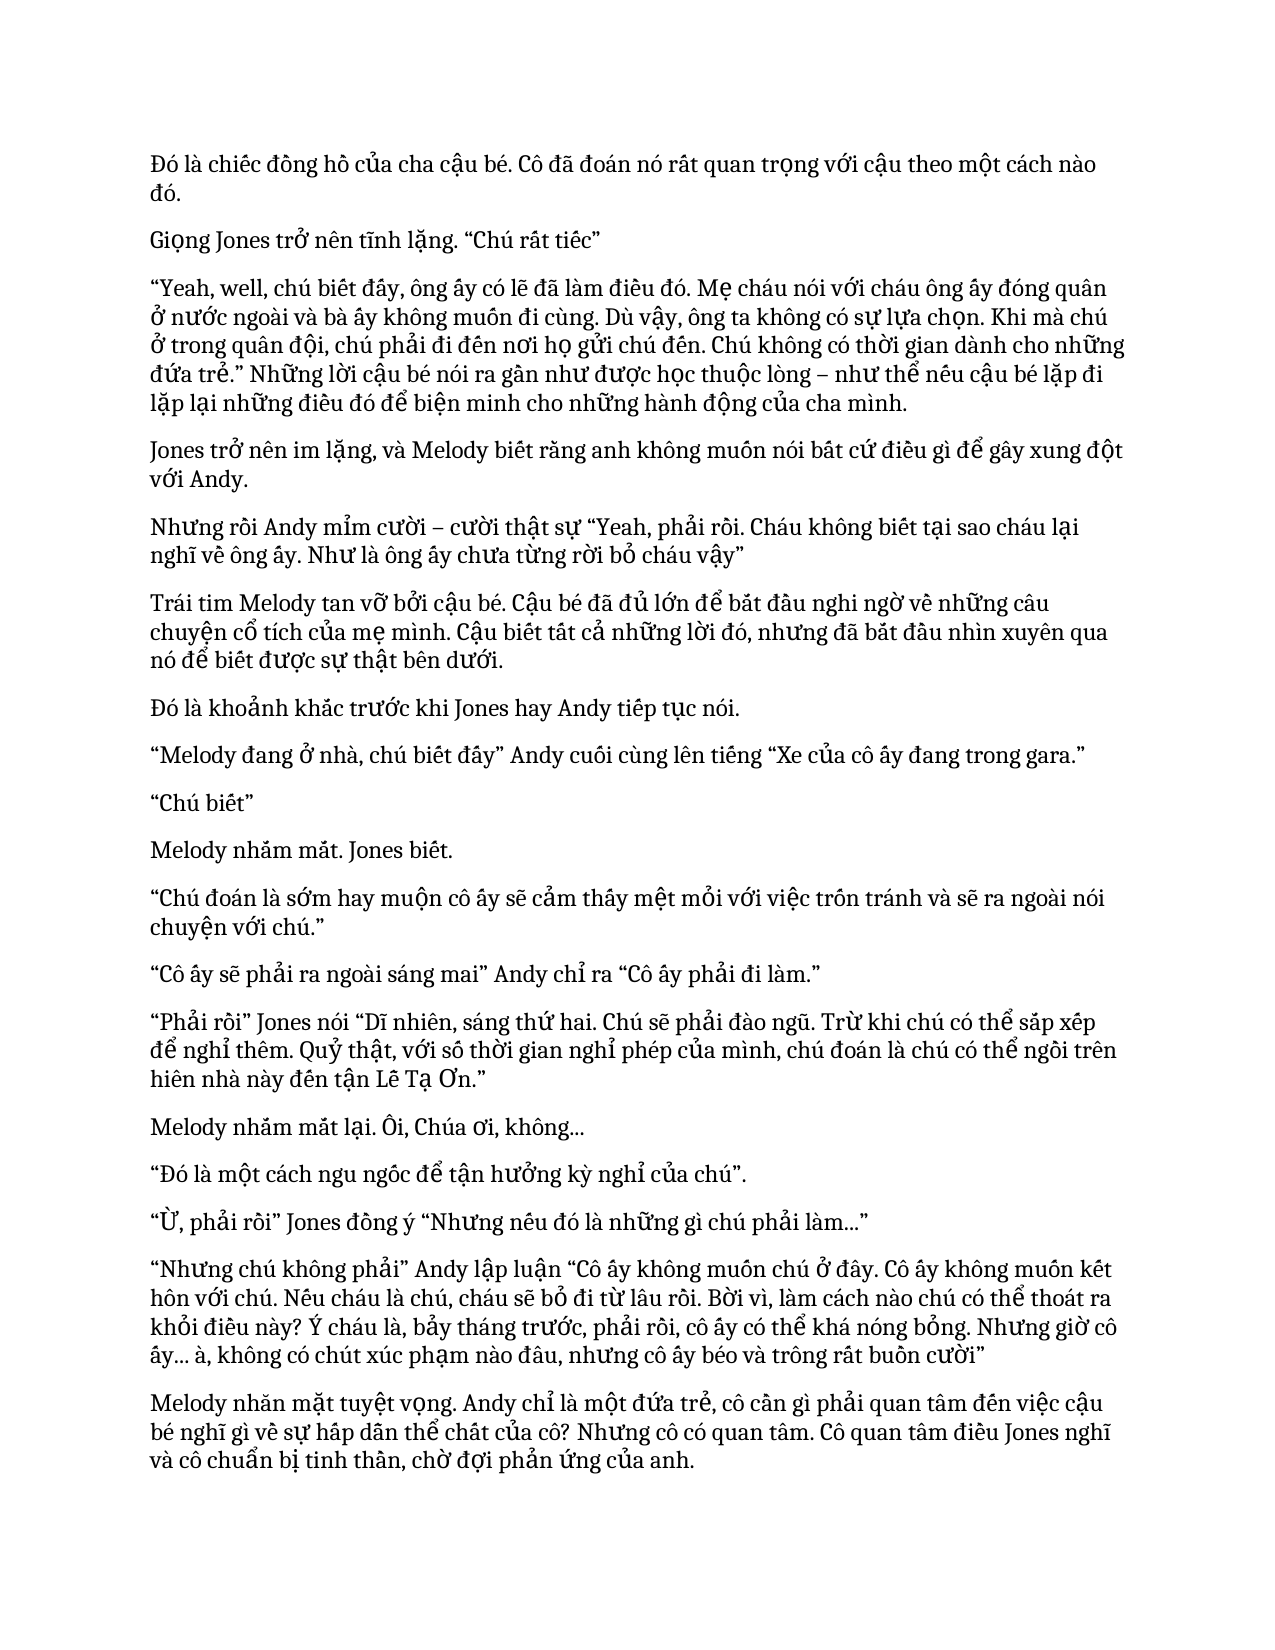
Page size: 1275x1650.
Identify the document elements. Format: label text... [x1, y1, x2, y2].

text “Cô ấy sẽ phải ra ngoài sáng mai” Andy chỉ ra “Cô ấy phải đi làm.” [150, 960, 1125, 989]
text “Yeah, well, chú biết đấy, ông ấy có lẽ đã làm điều đó. Mẹ cháu nói với cháu ông ấy đóng quân ở nước ngoài và bà ấy không muốn đi cùng. Dù vậy, ông ta không có sự lựa chọn. Khi mà chú ở trong quân đội, chú phải đi đến nơi họ gửi chú đến. Chú không có thời gian dành cho những đứa trẻ.” Những lời cậu bé nói ra gần như được học thuộc lòng – như thể nếu cậu bé lặp đi lặp lại những điều đó để biện minh cho những hành động của cha mình. [150, 274, 1125, 417]
text “Chú biết” [150, 789, 1125, 817]
text “Melody đang ở nhà, chú biết đấy” Andy cuối cùng lên tiếng “Xe của cô ấy đang trong gara.” [150, 741, 1125, 770]
text “Đó là một cách ngu ngốc để tận hưởng kỳ nghỉ của chú”. [150, 1160, 1125, 1189]
text “Nhưng chú không phải” Andy lập luận “Cô ấy không muốn chú ở đây. Cô ấy không muốn kết hôn với chú. Nếu cháu là chú, cháu sẽ bỏ đi từ lâu rồi. Bời vì, làm cách nào chú có thể thoát ra khỏi điều này? Ý cháu là, bảy tháng trước, phải rồi, cô ấy có thể khá nóng bỏng. Nhưng giờ cô ấy... à, không có chút xúc phạm nào đâu, nhưng cô ấy béo và trông rất buồn cười” [150, 1255, 1125, 1370]
text “Phải rồi” Jones nói “Dĩ nhiên, sáng thứ hai. Chú sẽ phải đào ngũ. Trừ khi chú có thể sắp xếp để nghỉ thêm. Quỷ thật, với số thời gian nghỉ phép của mình, chú đoán là chú có thể ngồi trên hiên nhà này đến tận Lễ Tạ Ơn.” [150, 1007, 1125, 1094]
text Giọng Jones trở nên tĩnh lặng. “Chú rất tiếc” [150, 226, 1125, 255]
text Nhưng rồi Andy mỉm cười – cười thật sự “Yeah, phải rồi. Cháu không biết tại sao cháu lại nghĩ về ông ấy. Như là ông ấy chưa từng rời bỏ cháu vậy” [150, 512, 1125, 570]
text “Ừ, phải rồi” Jones đồng ý “Nhưng nếu đó là những gì chú phải làm...” [150, 1207, 1125, 1236]
text “Chú đoán là sớm hay muộn cô ấy sẽ cảm thấy mệt mỏi với việc trốn tránh và sẽ ra ngoài nói chuyện với chú.” [150, 884, 1125, 941]
text Melody nhăn mặt tuyệt vọng. Andy chỉ là một đứa trẻ, cô cần gì phải quan tâm đến việc cậu bé nghĩ gì về sự hấp dẫn thể chất của cô? Nhưng cô có quan tâm. Cô quan tâm điều Jones nghĩ và cô chuẩn bị tinh thần, chờ đợi phản ứng của anh. [150, 1389, 1125, 1475]
text Đó là khoảnh khắc trước khi Jones hay Andy tiếp tục nói. [150, 694, 1125, 722]
text Melody nhắm mắt lại. Ôi, Chúa ơi, không... [150, 1112, 1125, 1141]
text Jones trở nên im lặng, và Melody biết rằng anh không muốn nói bất cứ điều gì để gây xung đột với Andy. [150, 436, 1125, 494]
text Đó là chiếc đồng hồ của cha cậu bé. Cô đã đoán nó rất quan trọng với cậu theo một cách nào đó. [150, 150, 1125, 207]
text Trái tim Melody tan vỡ bởi cậu bé. Cậu bé đã đủ lớn để bắt đầu nghi ngờ về những câu chuyện cổ tích của mẹ mình. Cậu biết tất cả những lời đó, nhưng đã bắt đầu nhìn xuyên qua nó để biết được sự thật bên dưới. [150, 589, 1125, 675]
text Melody nhắm mắt. Jones biết. [150, 836, 1125, 865]
